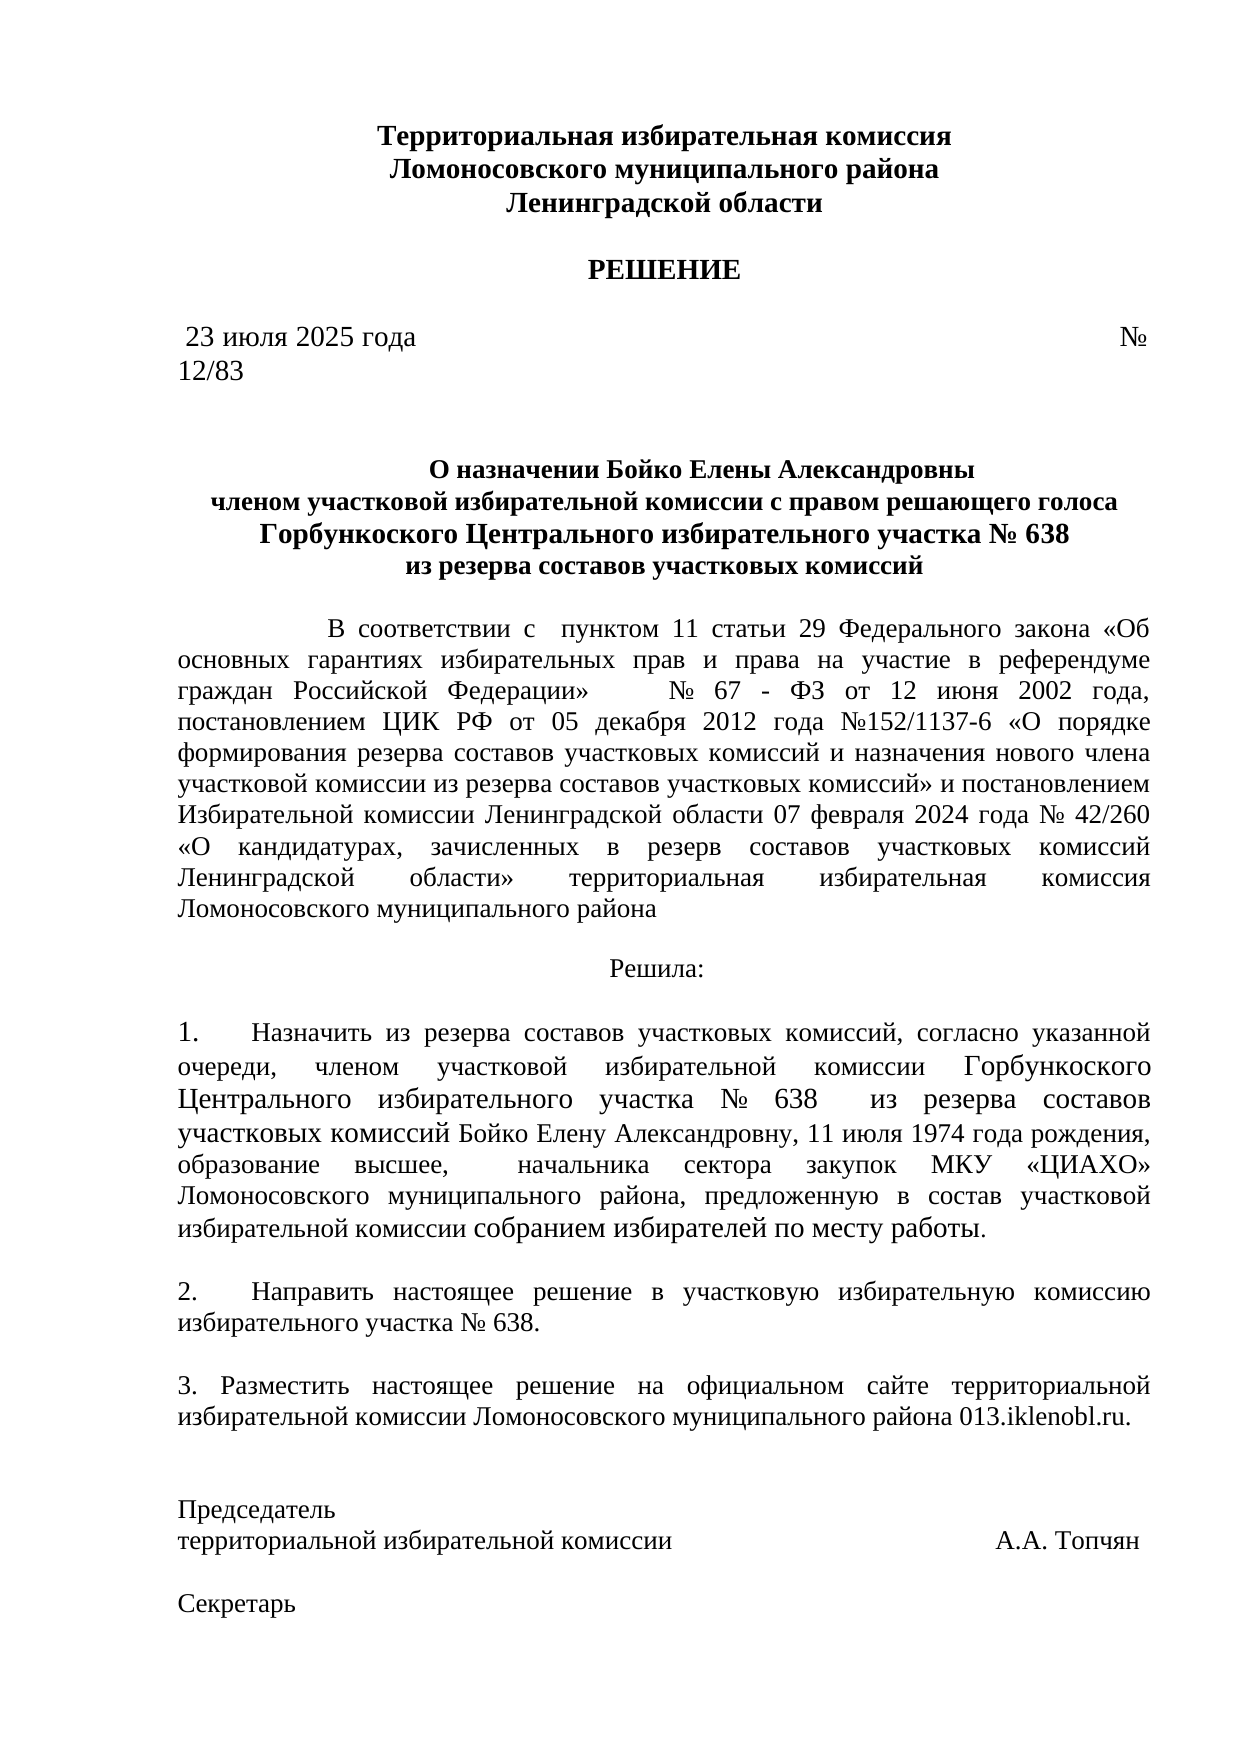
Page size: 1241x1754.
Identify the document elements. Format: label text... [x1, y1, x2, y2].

text О назначении Бойко Елены Александровны членом участковой избирательной комиссии с правом решающего голоса Горбункоского Центрального избирательного участка № 638 из резерва составов участковых комиссий [177, 453, 1152, 581]
text Ломоносовского муниципального района [177, 152, 1152, 185]
text 23 июля 2025 года № 12/83 [177, 319, 1152, 386]
list Назначить из резерва составов участковых комиссий, согласно указанной очереди, членом участковой избирательной комиссии Горбункоского Центрального избирательного участка № 638 из резерва составов участковых комиссий Бойко Елену Александровну, 11 июля 1974 года рождения, образование высшее, начальника сектора закупок МКУ «ЦИАХО» Ломоносовского муниципального района, предложенную в состав участковой избирательной комиссии собранием избирателей по месту работы. [177, 1014, 1152, 1244]
text Председатель [177, 1493, 1152, 1524]
text В соответствии с пунктом 11 статьи 29 Федерального закона «Об основных гарантиях избирательных прав и права на участие в референдуме граждан Российской Федерации» № 67 - ФЗ от 12 июня 2002 года, постановлением ЦИК РФ от 05 декабря 2012 года №152/1137-6 «О порядке формирования резерва составов участковых комиссий и назначения нового члена участковой комиссии из резерва составов участковых комиссий» и постановлением Избирательной комиссии Ленинградской области 07 февраля 2024 года № 42/260 «О кандидатурах, зачисленных в резерв составов участковых комиссий Ленинградской области» территориальная избирательная комиссия Ломоносовского муниципального района [177, 612, 1152, 923]
text территориальной избирательной комиссии А.А. Топчян [177, 1524, 1152, 1556]
text Секретарь [177, 1587, 1152, 1618]
list Направить настоящее решение в участковую избирательную комиссию избирательного участка № 638. [177, 1275, 1152, 1338]
text Решила: [177, 952, 1152, 983]
text 3. Разместить настоящее решение на официальном сайте территориальной избирательной комиссии Ломоносовского муниципального района 013.iklenobl.ru. [177, 1369, 1152, 1431]
text Ленинградской области [177, 185, 1152, 219]
text Территориальная избирательная комиссия [177, 118, 1152, 152]
text РЕШЕНИЕ [177, 252, 1152, 286]
